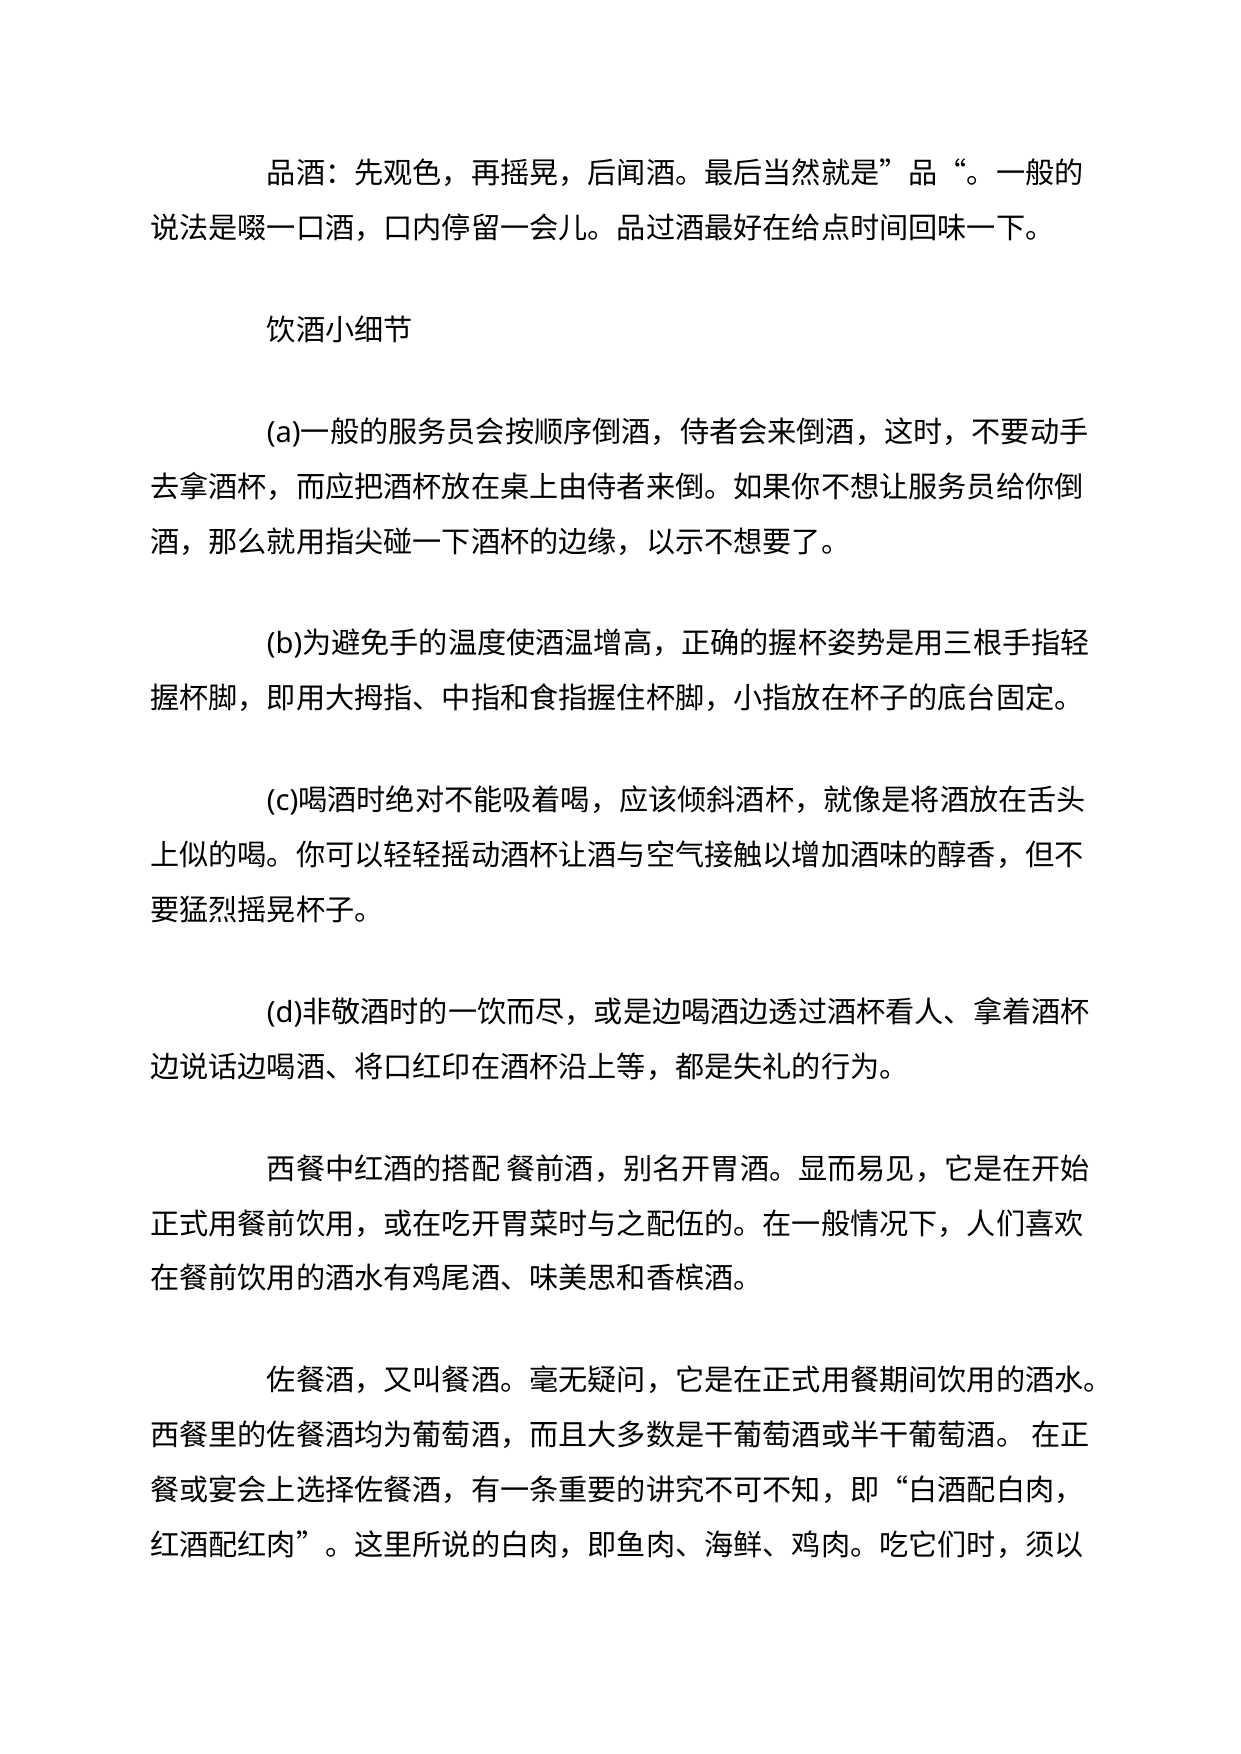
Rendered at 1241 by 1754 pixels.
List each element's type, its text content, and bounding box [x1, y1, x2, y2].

text 饮酒小细节 [150, 307, 1090, 349]
text (d)非敬酒时的一饮而尽，或是边喝酒边透过酒杯看人、拿着酒杯边说话边喝酒、将口红印在酒杯沿上等，都是失礼的行为。 [150, 988, 1090, 1086]
text 西餐中红酒的搭配 餐前酒，别名开胃酒。显而易见，它是在开始正式用餐前饮用，或在吃开胃菜时与之配伍的。在一般情况下，人们喜欢在餐前饮用的酒水有鸡尾酒、味美思和香槟酒。 [150, 1145, 1090, 1297]
text (b)为避免手的温度使酒温增高，正确的握杯姿势是用三根手指轻握杯脚，即用大拇指、中指和食指握住杯脚，小指放在杯子的底台固定。 [150, 620, 1090, 717]
text 品酒：先观色，再摇晃，后闻酒。最后当然就是”品“。一般的说法是啜一口酒，口内停留一会儿。品过酒最好在给点时间回味一下。 [150, 150, 1090, 247]
text (a)一般的服务员会按顺序倒酒，侍者会来倒酒，这时，不要动手去拿酒杯，而应把酒杯放在桌上由侍者来倒。如果你不想让服务员给你倒酒，那么就用指尖碰一下酒杯的边缘，以示不想要了。 [150, 408, 1090, 561]
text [150, 1357, 1090, 1564]
text (c)喝酒时绝对不能吸着喝，应该倾斜酒杯，就像是将酒放在舌头上似的喝。你可以轻轻摇动酒杯让酒与空气接触以增加酒味的醇香，但不要猛烈摇晃杯子。 [150, 777, 1090, 929]
